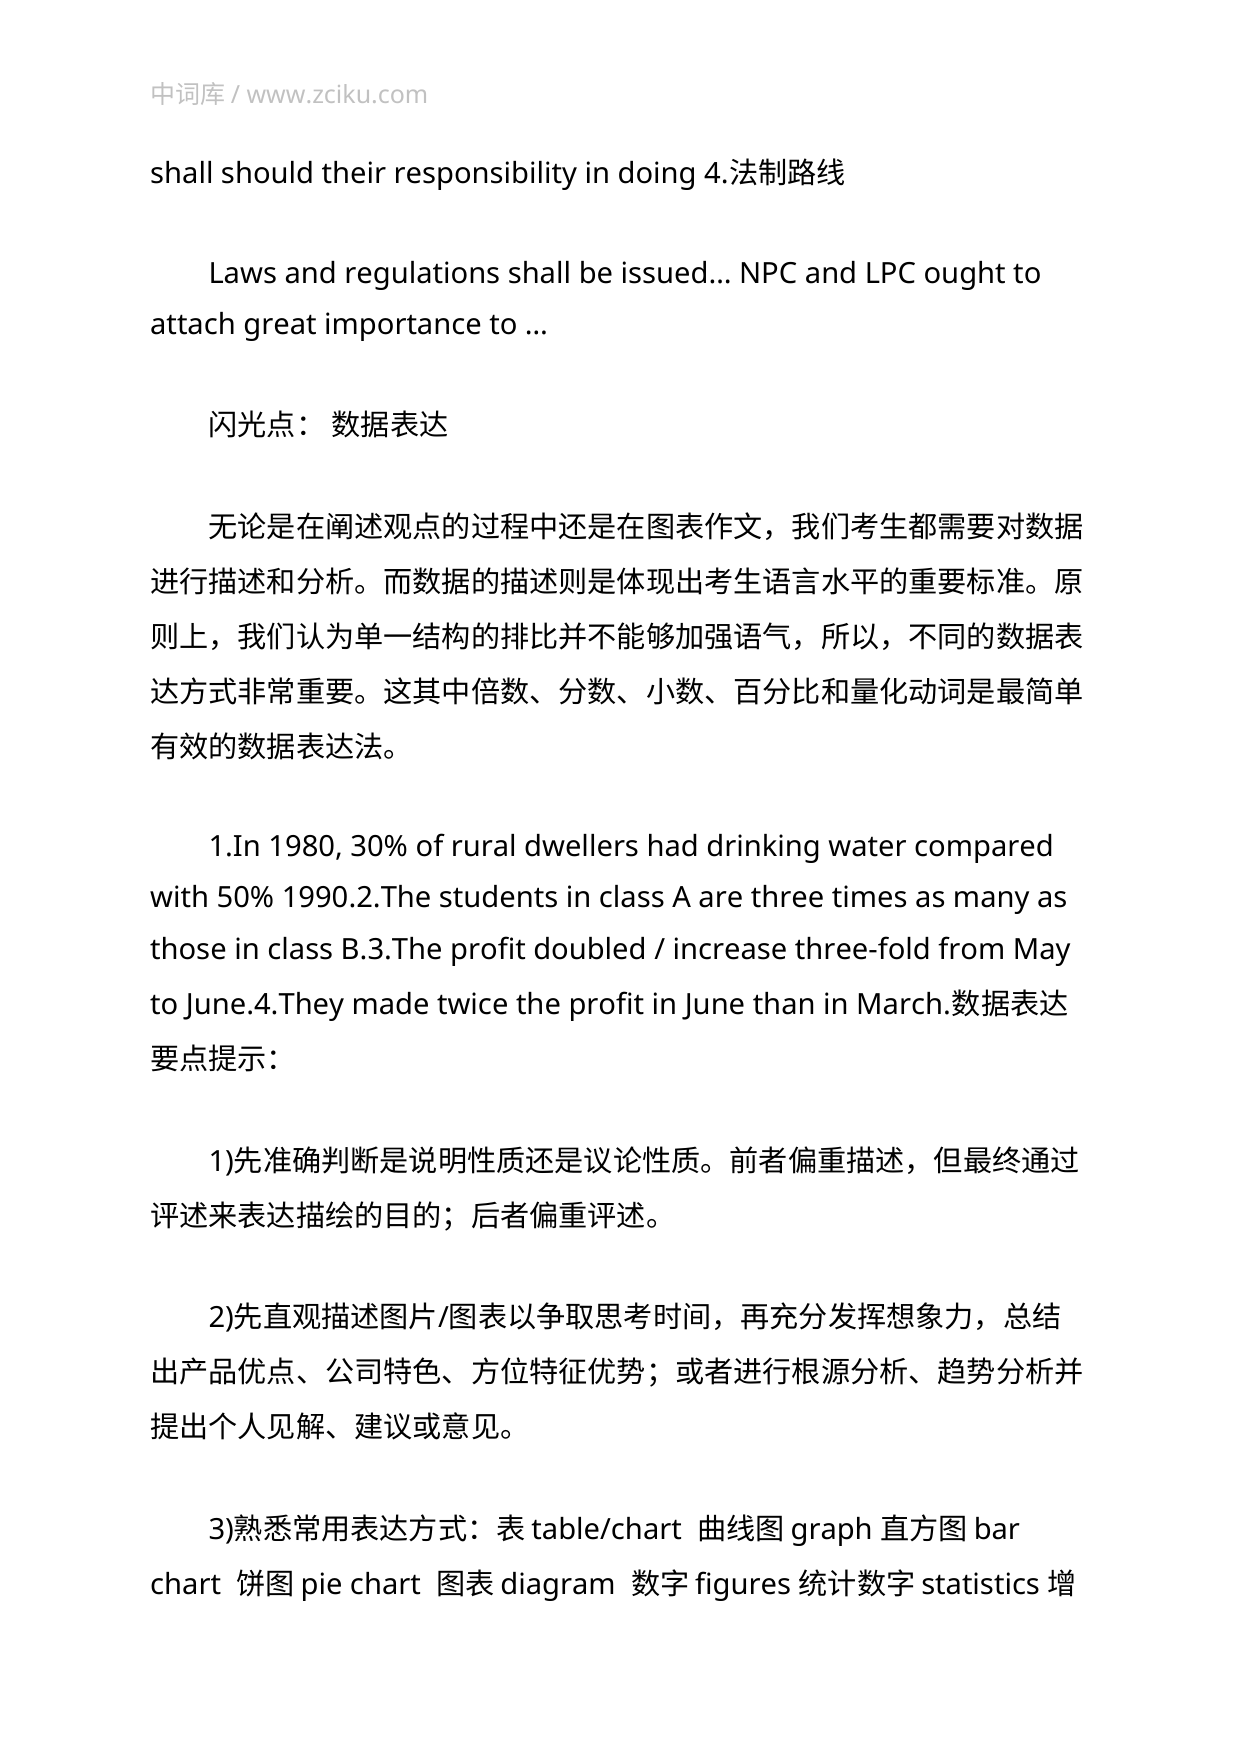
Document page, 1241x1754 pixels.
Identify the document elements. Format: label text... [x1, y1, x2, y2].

text Laws and regulations shall be issued… NPC and LPC ought to attach great importance to … [150, 252, 1090, 343]
text 无论是在阐述观点的过程中还是在图表作文，我们考生都需要对数据进行描述和分析。而数据的描述则是体现出考生语言水平的重要标准。原则上，我们认为单一结构的排比并不能够加强语气，所以，不同的数据表达方式非常重要。这其中倍数、分数、小数、百分比和量化动词是最简单有效的数据表达法。 [150, 504, 1090, 766]
text 2)先直观描述图片/图表以争取思考时间，再充分发挥想象力，总结出产品优点、公司特色、方位特征优势；或者进行根源分析、趋势分析并提出个人见解、建议或意见。 [150, 1294, 1090, 1446]
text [150, 150, 1090, 192]
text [150, 1506, 1090, 1603]
text 1.In 1980, 30% of rural dwellers had drinking water compared with 50% 1990.2.The students in class A are three times as many as those in class B.3.The profit doubled / increase three-fold from May to June.4.They made twice the profit in June than in March.数据表达要点提示： [150, 825, 1090, 1078]
text 1)先准确判断是说明性质还是议论性质。前者偏重描述，但最终通过评述来表达描绘的目的；后者偏重评述。 [150, 1137, 1090, 1234]
text 闪光点： 数据表达 [150, 402, 1090, 444]
